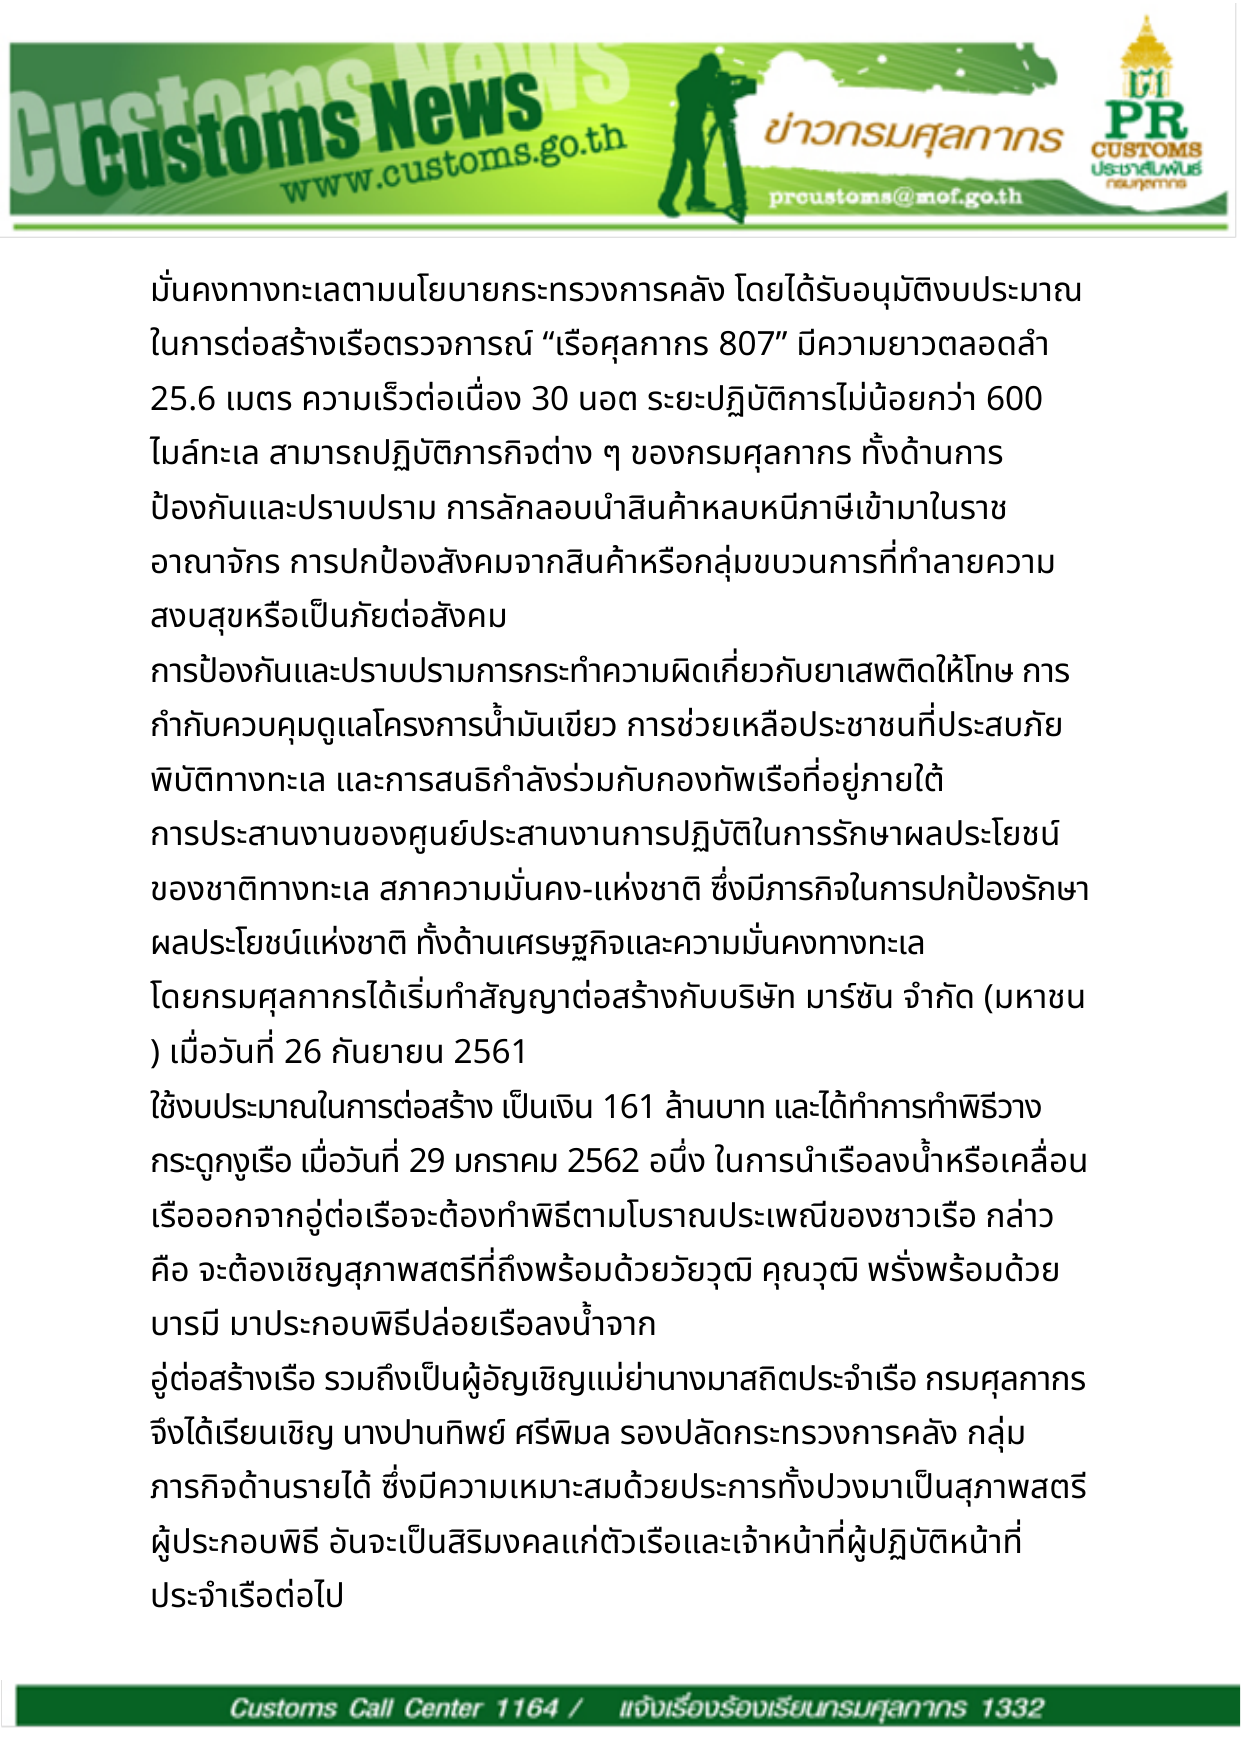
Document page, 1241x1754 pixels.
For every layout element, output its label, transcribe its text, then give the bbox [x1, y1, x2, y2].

picture [0, 1680, 1241, 1730]
picture [0, 3, 1238, 240]
